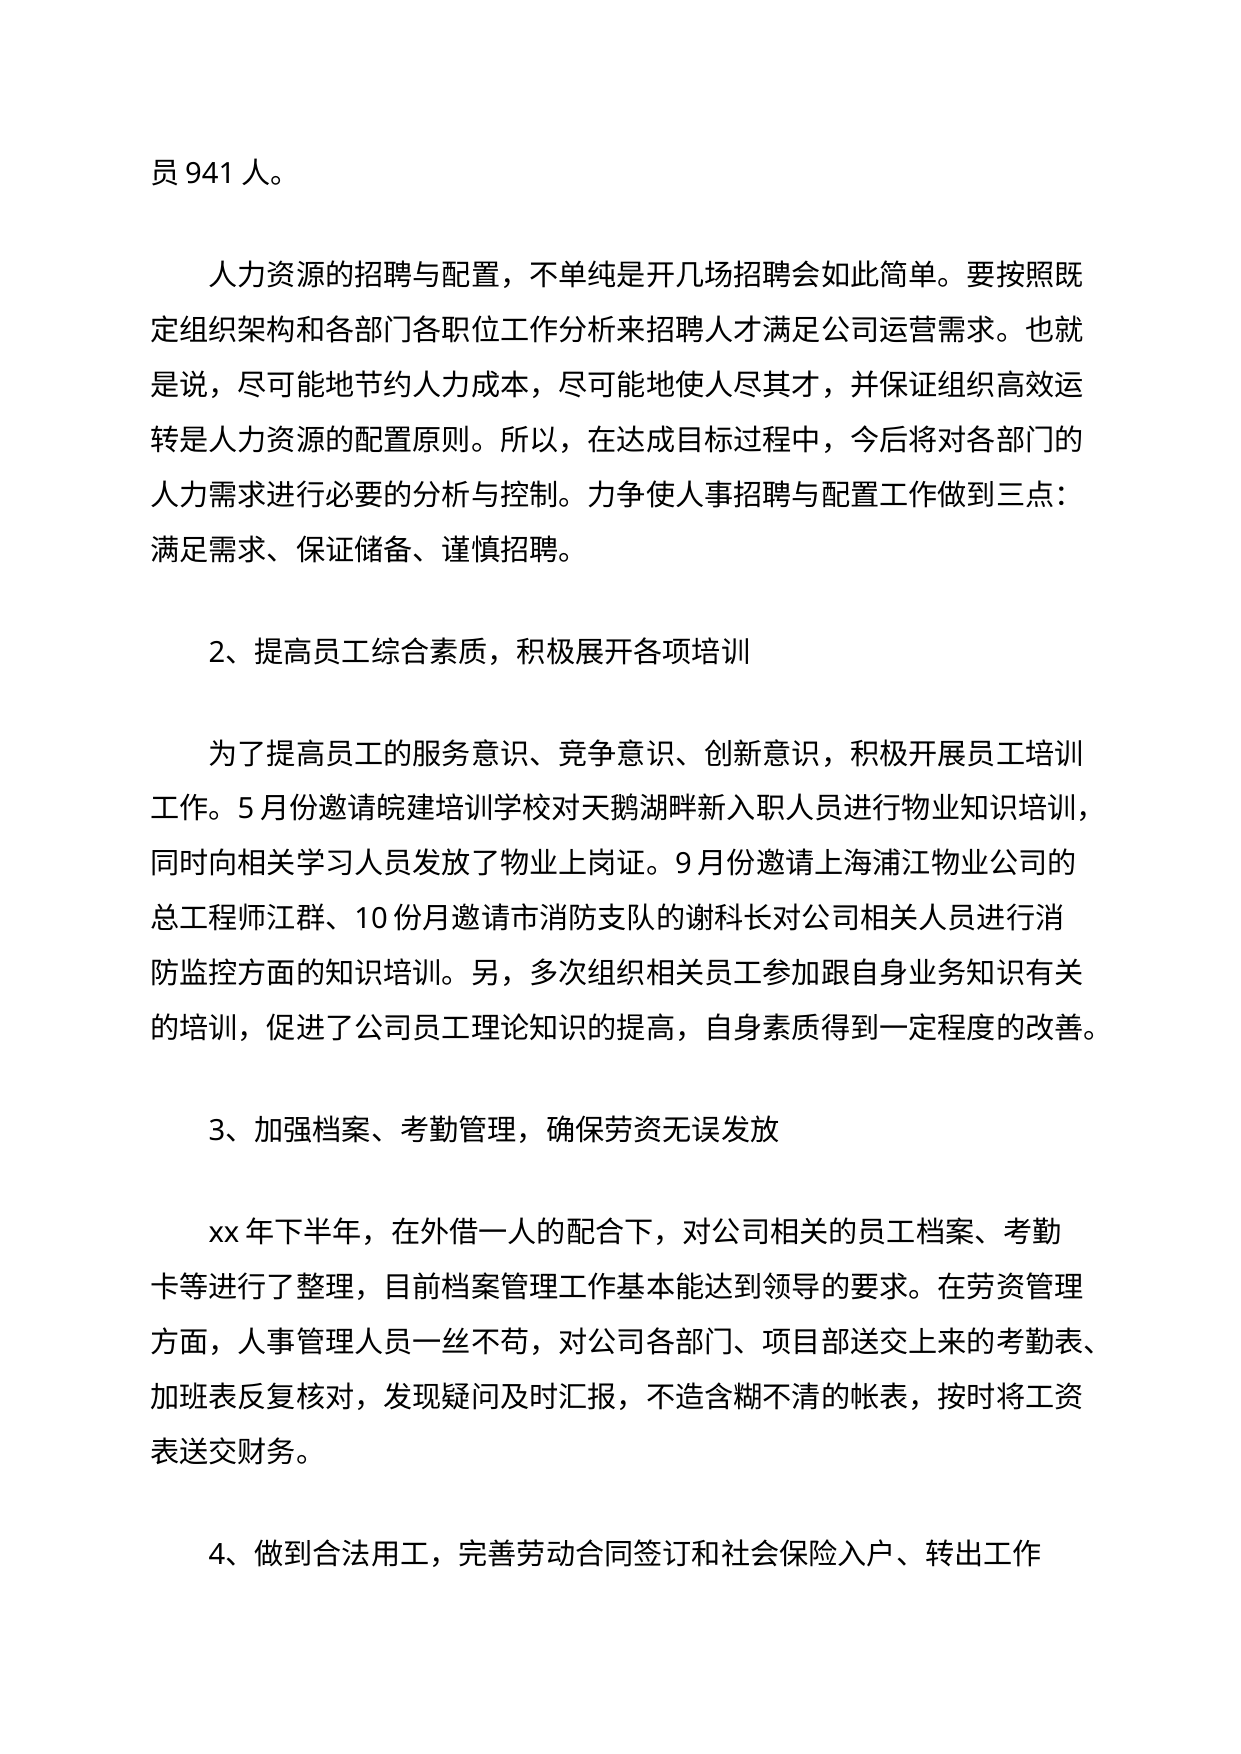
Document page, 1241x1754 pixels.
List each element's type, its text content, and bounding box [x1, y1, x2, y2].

text 2、提高员工综合素质，积极展开各项培训 [150, 628, 1090, 671]
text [150, 150, 1090, 192]
text 为了提高员工的服务意识、竞争意识、创新意识，积极开展员工培训工作。5月份邀请皖建培训学校对天鹅湖畔新入职人员进行物业知识培训，同时向相关学习人员发放了物业上岗证。9月份邀请上海浦江物业公司的总工程师江群、10份月邀请市消防支队的谢科长对公司相关人员进行消防监控方面的知识培训。另，多次组织相关员工参加跟自身业务知识有关的培训，促进了公司员工理论知识的提高，自身素质得到一定程度的改善。 [150, 730, 1090, 1047]
text 4、做到合法用工，完善劳动合同签订和社会保险入户、转出工作 [150, 1530, 1090, 1573]
text 3、加强档案、考勤管理，确保劳资无误发放 [150, 1107, 1090, 1149]
text xx年下半年，在外借一人的配合下，对公司相关的员工档案、考勤卡等进行了整理，目前档案管理工作基本能达到领导的要求。在劳资管理方面，人事管理人员一丝不苟，对公司各部门、项目部送交上来的考勤表、加班表反复核对，发现疑问及时汇报，不造含糊不清的帐表，按时将工资表送交财务。 [150, 1209, 1090, 1471]
text 人力资源的招聘与配置，不单纯是开几场招聘会如此简单。要按照既定组织架构和各部门各职位工作分析来招聘人才满足公司运营需求。也就是说，尽可能地节约人力成本，尽可能地使人尽其才，并保证组织高效运转是人力资源的配置原则。所以，在达成目标过程中，今后将对各部门的人力需求进行必要的分析与控制。力争使人事招聘与配置工作做到三点：满足需求、保证储备、谨慎招聘。 [150, 252, 1090, 569]
